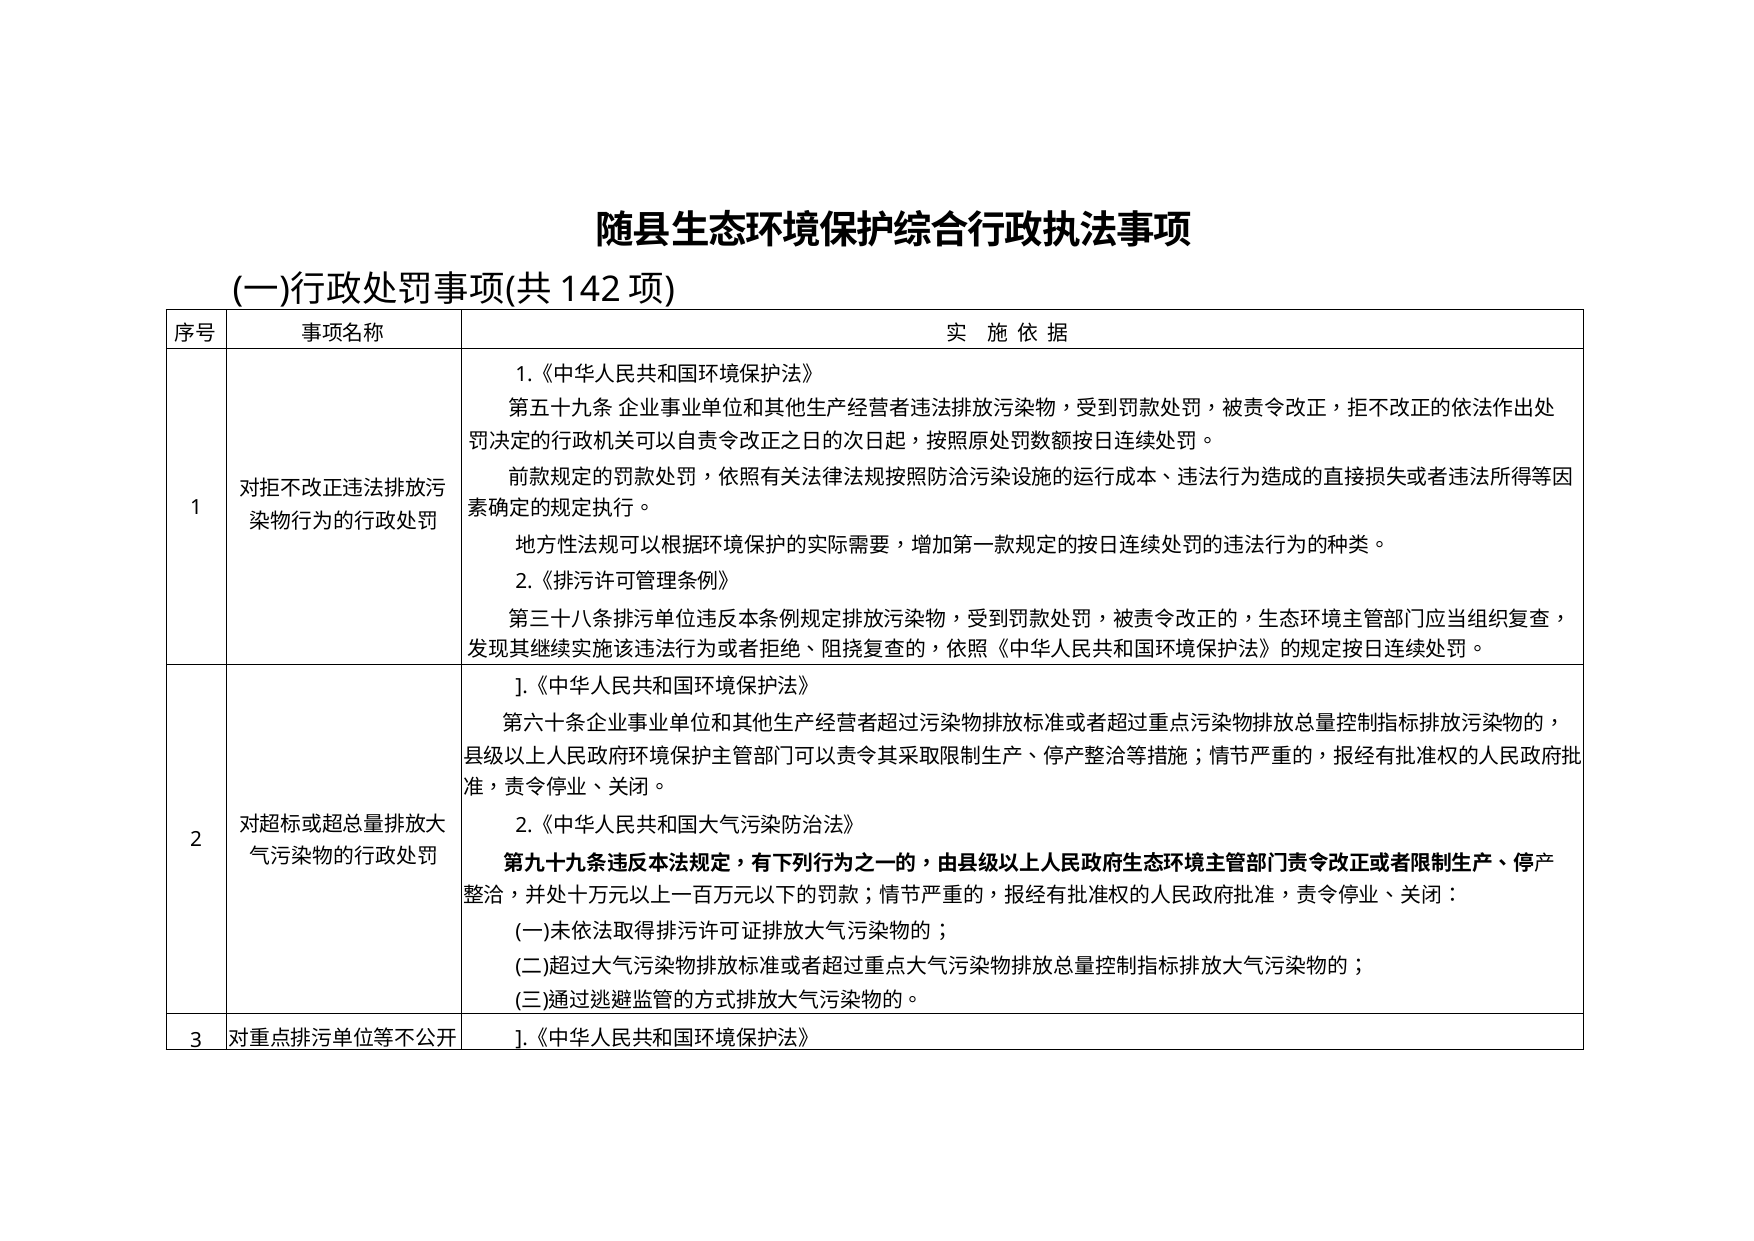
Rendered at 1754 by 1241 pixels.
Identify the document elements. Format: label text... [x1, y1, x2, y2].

table_cell 对拒不改正违法排放污 染物行为的行政处罚 [227, 349, 461, 664]
table_cell 1 [167, 349, 226, 664]
table_cell ].《中华人民共和国环境保护法》 第六十条企业事业单位和其他生产经营者超过污染物排放标准或者超过重点污染物排放总量控制指标排放污染物的， 县级以上人民政府环境保护主管部门可以责令其采取限制生产、停产整洽等措施；情节严重的，报经有批准权的人民政府批 准，责令停业、关闭。 2.《中华人民共和国大气污染防治法》 第九十九条违反本法规定，有下列行为之一的，由县级以上人民政府生态环境主管部门责令改正或者限制生产、停产 整洽，并处十万元以上一百万元以下的罚款；情节严重的，报经有批准权的人民政府批准，责令停业、关闭： (一)未依法取得排污许可证排放大气污染物的； (二)超过大气污染物排放标准或者超过重点大气污染物排放总量控制指标排放大气污染物的； (三)通过逃避监管的方式排放大气污染物的。 [462, 665, 1583, 1013]
table_cell 对重点排污单位等不公开 [227, 1014, 461, 1049]
text (一)行政处罚事项(共142项) [232, 269, 1586, 309]
table_header 实 施 依 据 [462, 310, 1583, 348]
text 随县生态环境保护综合行政执法事项 [595, 203, 1586, 253]
table_cell 对超标或超总量排放大 气污染物的行政处罚 [227, 665, 461, 1013]
table_cell 2 [167, 665, 226, 1013]
table_header 序号 [167, 310, 226, 348]
table_header 事项名称 [227, 310, 461, 348]
table_cell ].《中华人民共和国环境保护法》 [462, 1014, 1583, 1049]
table_cell 3 [167, 1014, 226, 1049]
table_cell 1.《中华人民共和国环境保护法》 第五十九条 企业事业单位和其他生产经营者违法排放污染物，受到罚款处罚，被责令改正，拒不改正的依法作出处 罚决定的行政机关可以自责令改正之日的次日起，按照原处罚数额按日连续处罚。 前款规定的罚款处罚，依照有关法律法规按照防洽污染设施的运行成本、违法行为造成的直接损失或者违法所得等因 素确定的规定执行。 地方性法规可以根据环境保护的实际需要，增加第一款规定的按日连续处罚的违法行为的种类。 2.《排污许可管理条例》 第三十八条排污单位违反本条例规定排放污染物，受到罚款处罚，被责令改正的，生态环境主管部门应当组织复查， 发现其继续实施该违法行为或者拒绝、阻挠复查的，依照《中华人民共和国环境保护法》的规定按日连续处罚。 [462, 349, 1583, 664]
